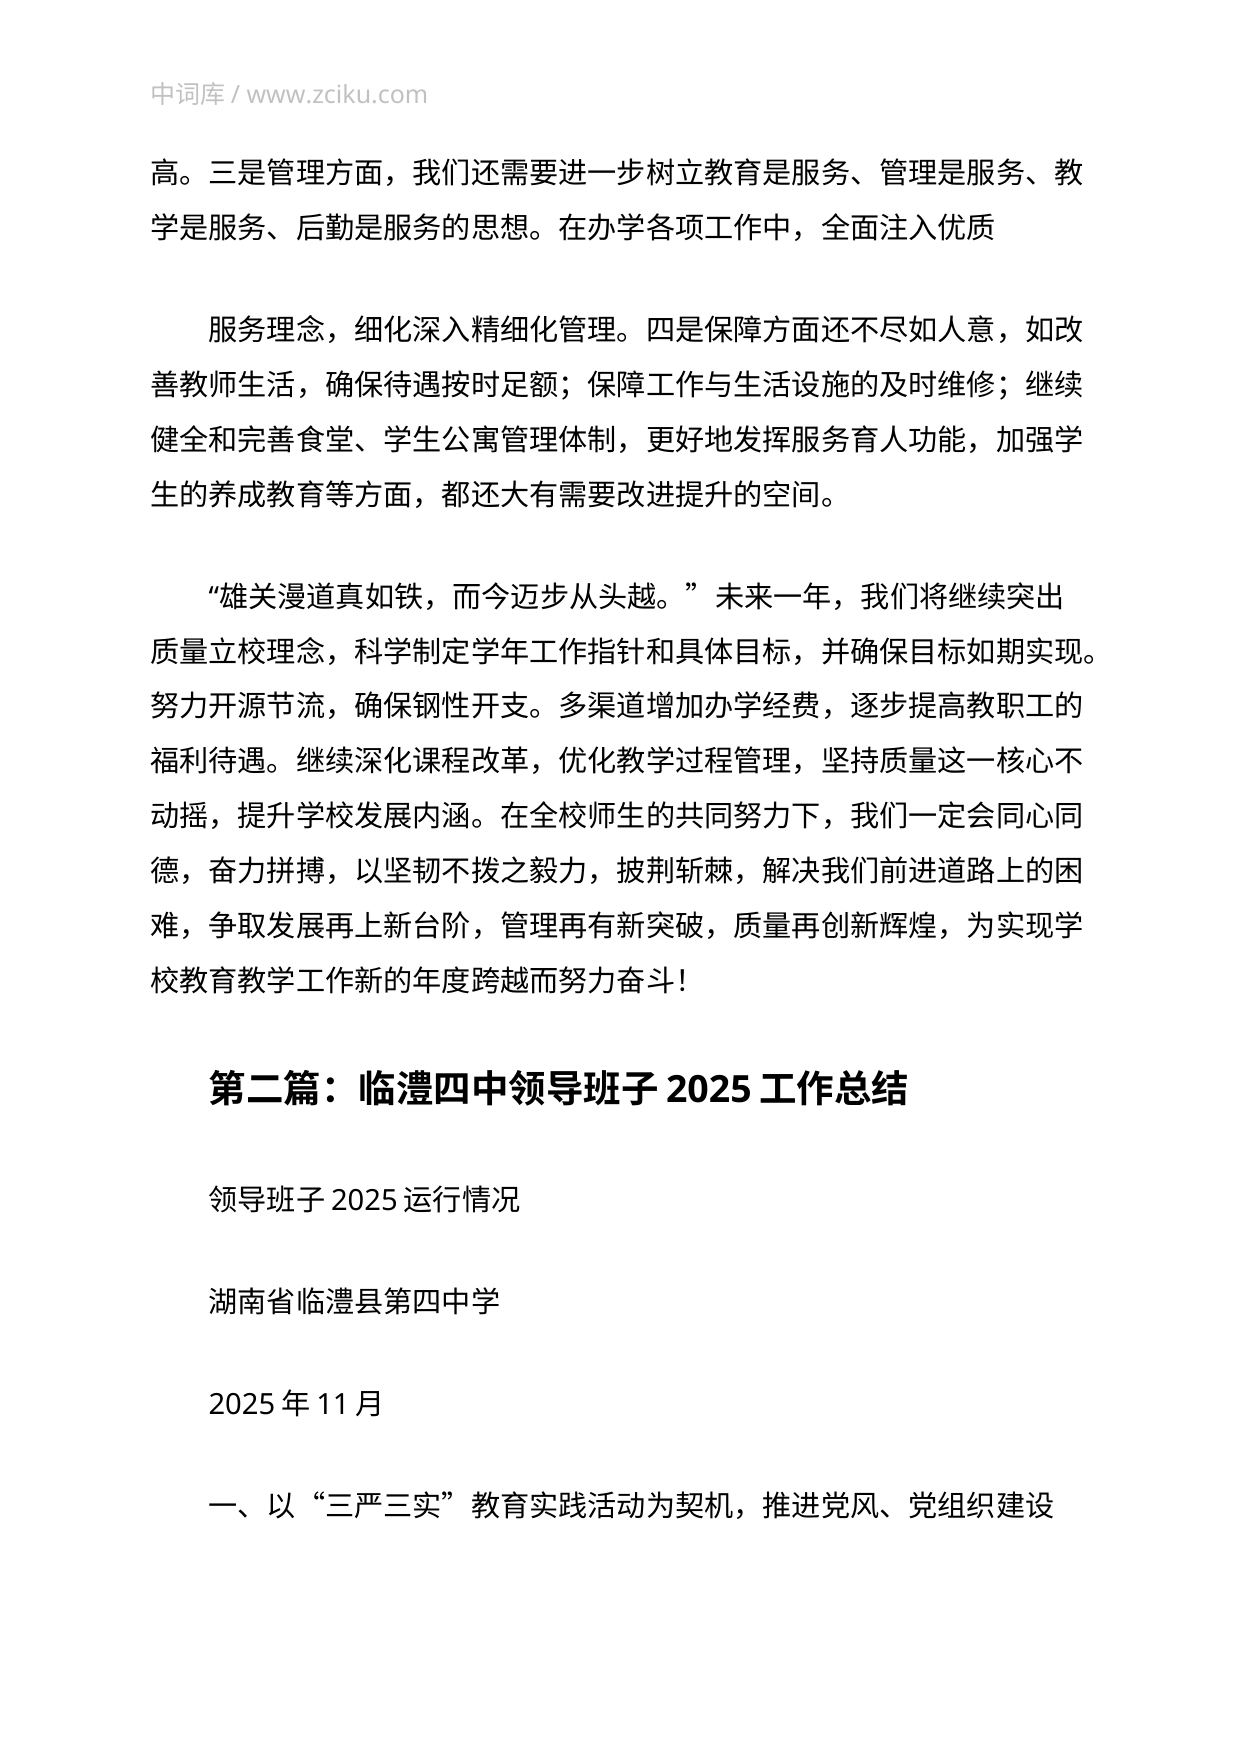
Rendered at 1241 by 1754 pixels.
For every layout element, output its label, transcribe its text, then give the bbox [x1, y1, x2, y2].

text 第二篇：临澧四中领导班子2025工作总结 [150, 1059, 1090, 1114]
text “雄关漫道真如铁，而今迈步从头越。”未来一年，我们将继续突出质量立校理念，科学制定学年工作指针和具体目标，并确保目标如期实现。努力开源节流，确保钢性开支。多渠道增加办学经费，逐步提高教职工的福利待遇。继续深化课程改革，优化教学过程管理，坚持质量这一核心不动摇，提升学校发展内涵。在全校师生的共同努力下，我们一定会同心同德，奋力拼搏，以坚韧不拨之毅力，披荆斩棘，解决我们前进道路上的困难，争取发展再上新台阶，管理再有新突破，质量再创新辉煌，为实现学校教育教学工作新的年度跨越而努力奋斗！ [150, 573, 1090, 1000]
text 服务理念，细化深入精细化管理。四是保障方面还不尽如人意，如改善教师生活，确保待遇按时足额；保障工作与生活设施的及时维修；继续健全和完善食堂、学生公寓管理体制，更好地发挥服务育人功能，加强学生的养成教育等方面，都还大有需要改进提升的空间。 [150, 307, 1090, 514]
text 湖南省临澧县第四中学 [150, 1279, 1090, 1321]
text 领导班子2025运行情况 [150, 1177, 1090, 1219]
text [150, 150, 1090, 247]
text 一、以“三严三实”教育实践活动为契机，推进党风、党组织建设 [150, 1483, 1090, 1525]
text 2025年11月 [150, 1381, 1090, 1423]
